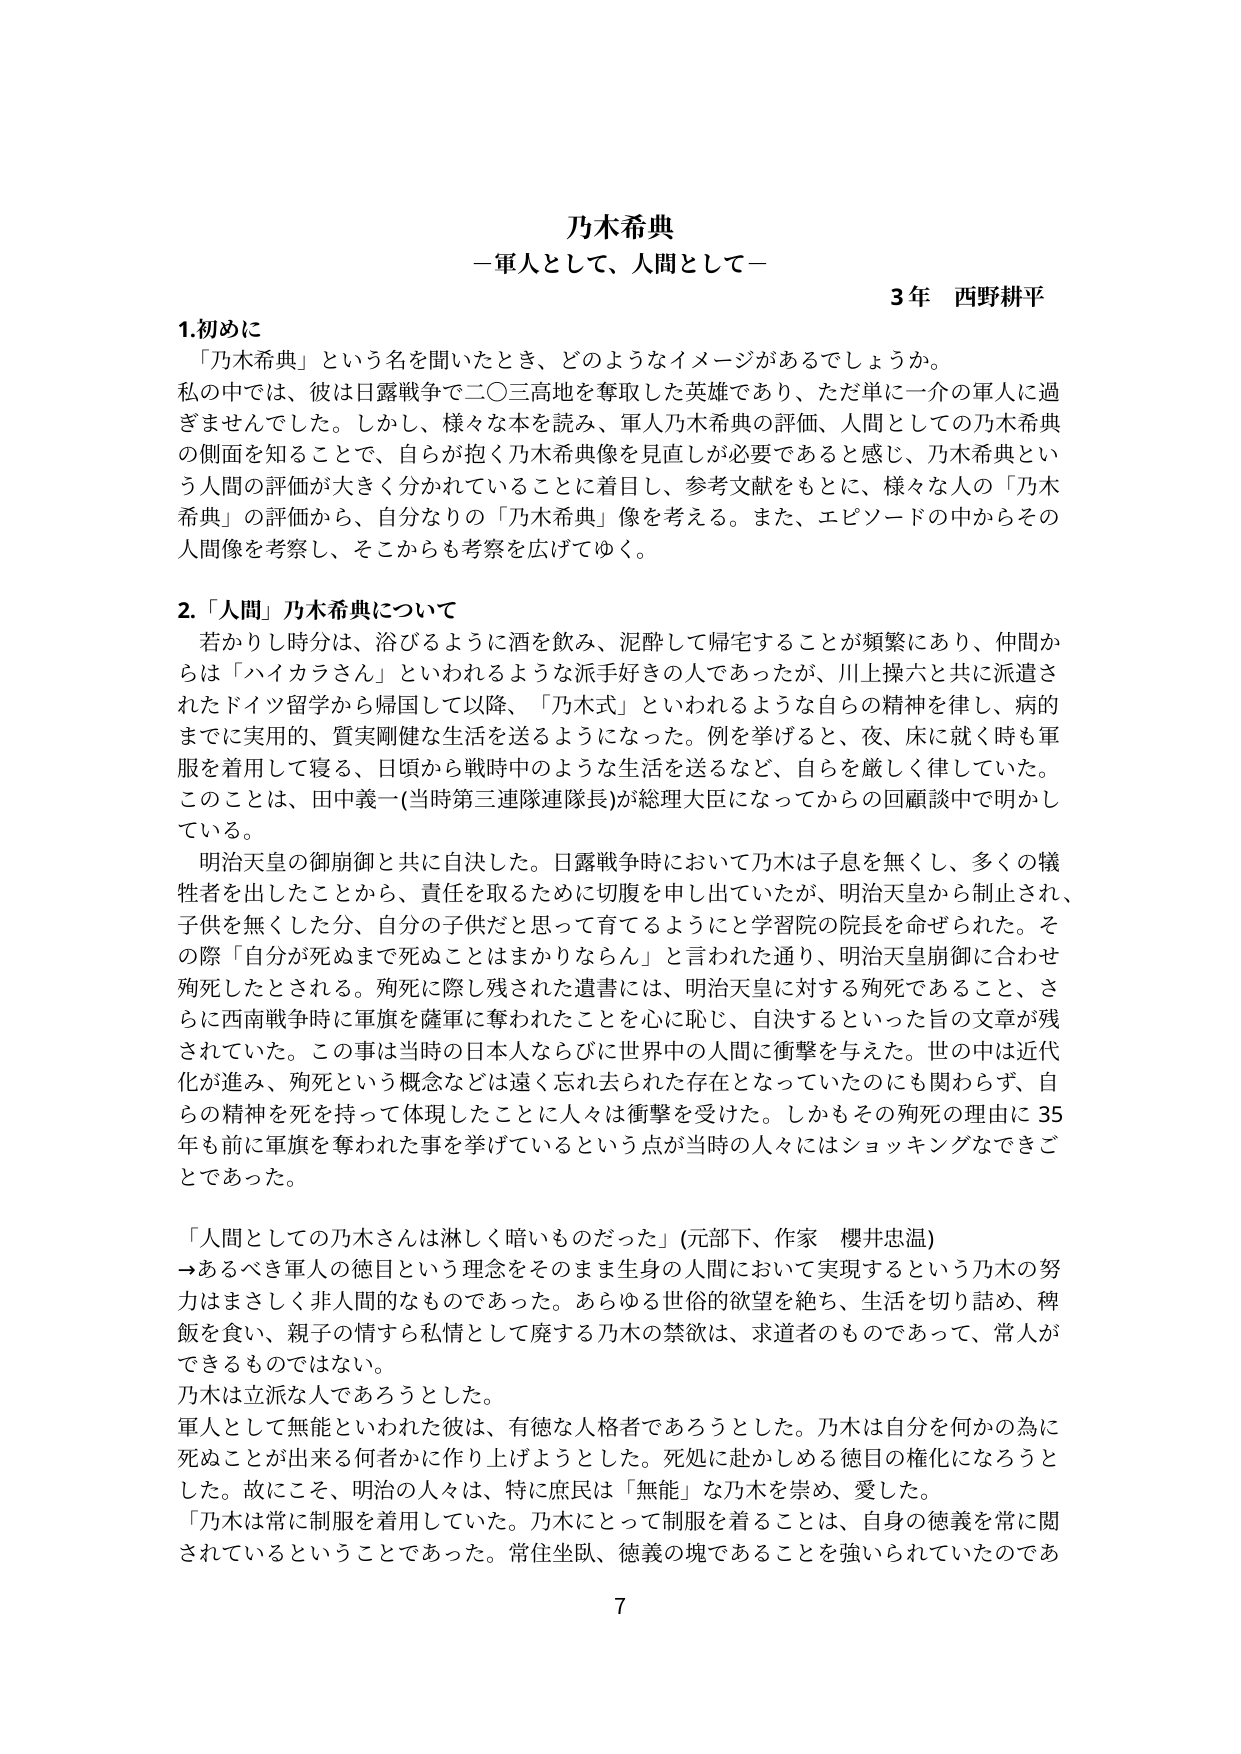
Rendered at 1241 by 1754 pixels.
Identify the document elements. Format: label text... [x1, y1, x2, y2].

text 2.「人間」乃木希典について [177, 593, 1063, 625]
text 乃木希典 [177, 207, 1063, 246]
text 軍人として無能といわれた彼は、有徳な人格者であろうとした。乃木は自分を何かの為に死ぬことが出来る何者かに作り上げようとした。死処に赴かしめる徳目の権化になろうとした。故にこそ、明治の人々は、特に庶民は「無能」な乃木を崇め、愛した。 [177, 1410, 1063, 1504]
text 3年 西野耕平 [177, 279, 1063, 312]
text →あるべき軍人の徳目という理念をそのまま生身の人間において実現するという乃木の努力はまさしく非人間的なものであった。あらゆる世俗的欲望を絶ち、生活を切り詰め、稗飯を食い、親子の情すら私情として廃する乃木の禁欲は、求道者のものであって、常人ができるものではない。 [177, 1253, 1063, 1379]
text 明治天皇の御崩御と共に自決した。日露戦争時において乃木は子息を無くし、多くの犠牲者を出したことから、責任を取るために切腹を申し出ていたが、明治天皇から制止され、子供を無くした分、自分の子供だと思って育てるようにと学習院の院長を命ぜられた。その際「自分が死ぬまで死ぬことはまかりならん」と言われた通り、明治天皇崩御に合わせ殉死したとされる。殉死に際し残された遺書には、明治天皇に対する殉死であること、さらに西南戦争時に軍旗を薩軍に奪われたことを心に恥じ、自決するといった旨の文章が残されていた。この事は当時の日本人ならびに世界中の人間に衝撃を与えた。世の中は近代化が進み、殉死という概念などは遠く忘れ去られた存在となっていたのにも関わらず、自らの精神を死を持って体現したことに人々は衝撃を受けた。しかもその殉死の理由に35年も前に軍旗を奪われた事を挙げているという点が当時の人々にはショッキングなできごとであった。 [177, 845, 1063, 1191]
text －軍人として、人間として－ [177, 246, 1063, 279]
text 若かりし時分は、浴びるように酒を飲み、泥酔して帰宅することが頻繁にあり、仲間からは「ハイカラさん」といわれるような派手好きの人であったが、川上操六と共に派遣されたドイツ留学から帰国して以降、「乃木式」といわれるような自らの精神を律し、病的までに実用的、質実剛健な生活を送るようになった。例を挙げると、夜、床に就く時も軍服を着用して寝る、日頃から戦時中のような生活を送るなど、自らを厳しく律していた。このことは、田中義一(当時第三連隊連隊長)が総理大臣になってからの回顧談中で明かしている。 [177, 625, 1063, 845]
text 乃木は立派な人であろうとした。 [177, 1379, 1063, 1410]
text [177, 1504, 1063, 1567]
text 「乃木希典」という名を聞いたとき、どのようなイメージがあるでしょうか。 [177, 343, 1063, 375]
text 私の中では、彼は日露戦争で二〇三高地を奪取した英雄であり、ただ単に一介の軍人に過ぎませんでした。しかし、様々な本を読み、軍人乃木希典の評価、人間としての乃木希典の側面を知ることで、自らが抱く乃木希典像を見直しが必要であると感じ、乃木希典という人間の評価が大きく分かれていることに着目し、参考文献をもとに、様々な人の「乃木希典」の評価から、自分なりの「乃木希典」像を考える。また、エピソードの中からその人間像を考察し、そこからも考察を広げてゆく。 [177, 375, 1063, 563]
text 1.初めに [177, 312, 1063, 343]
text 「人間としての乃木さんは淋しく暗いものだった」(元部下、作家 櫻井忠温) [177, 1221, 1063, 1253]
